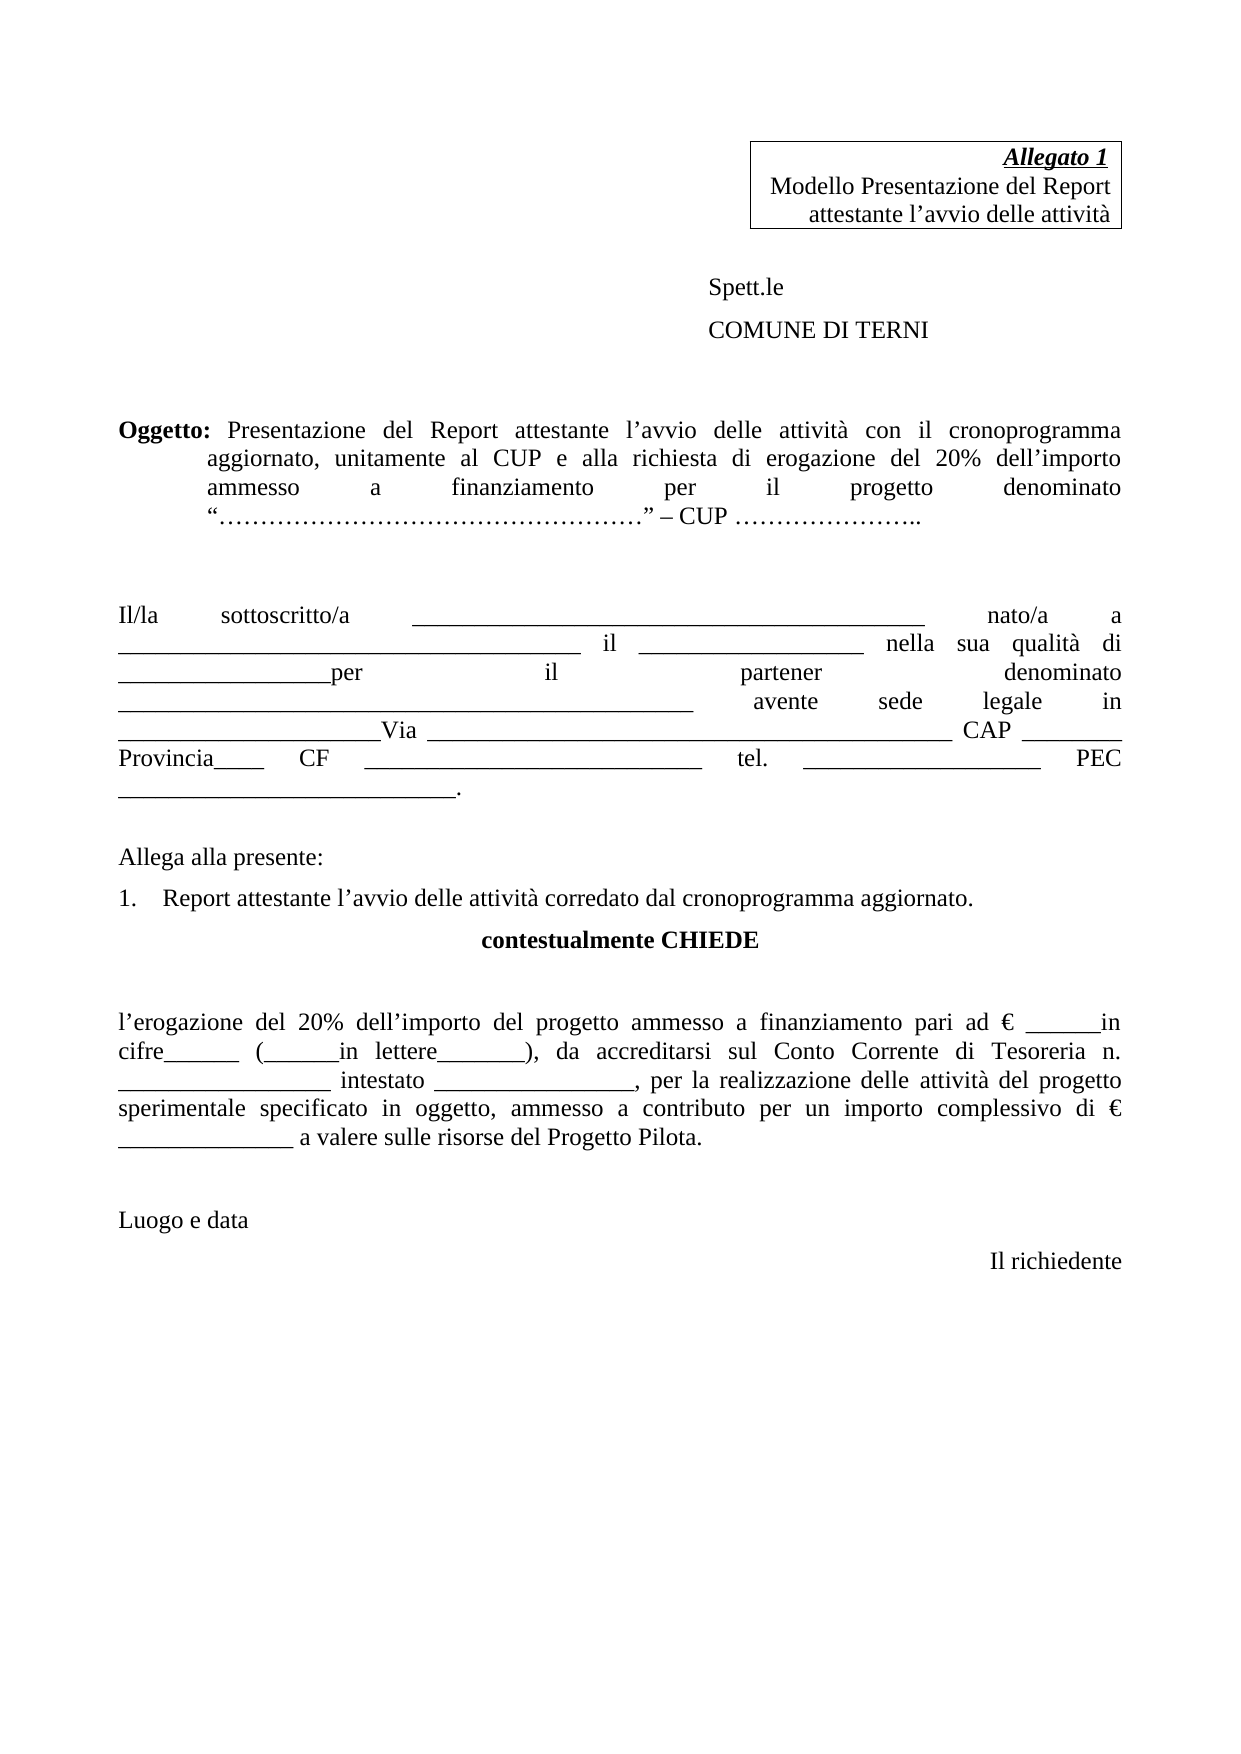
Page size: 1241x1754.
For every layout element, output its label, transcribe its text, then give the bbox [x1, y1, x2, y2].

text Spett.le [708, 272, 1122, 301]
text contestualmente CHIEDE [118, 925, 1122, 953]
text Oggetto: Presentazione del Report attestante l’avvio delle attività con il cronoprogramma aggiornato, unitamente al CUP e alla richiesta di erogazione del 20% dell’importo ammesso a finanziamento per il progetto denominato “……………………………………………” – CUP ………………….. [118, 415, 1122, 530]
text COMUNE DI TERNI [708, 316, 1122, 344]
list Report attestante l’avvio delle attività corredato dal cronoprogramma aggiornato. [118, 883, 1122, 912]
text l’erogazione del 20% dell’importo del progetto ammesso a finanziamento pari ad € ______in cifre______ (______in lettere_______), da accreditarsi sul Conto Corrente di Tesoreria n. _________________ intestato ________________, per la realizzazione delle attività del progetto sperimentale specificato in oggetto, ammesso a contributo per un importo complessivo di € ______________ a valere sulle risorse del Progetto Pilota. [118, 1007, 1122, 1151]
text Allega alla presente: [118, 842, 1122, 871]
text Il/la sottoscritto/a _________________________________________ nato/a a _____________________________________ il __________________ nella sua qualità di _________________per il partener denominato ______________________________________________ avente sede legale in _____________________Via __________________________________________ CAP ________ Provincia____ CF ___________________________ tel. ___________________ PEC ___________________________. [118, 600, 1122, 801]
text Luogo e data [118, 1205, 1122, 1233]
text Il richiedente [118, 1246, 1122, 1275]
table_header Allegato 1 Modello Presentazione del Report attestante l’avvio delle attività [751, 142, 1121, 228]
